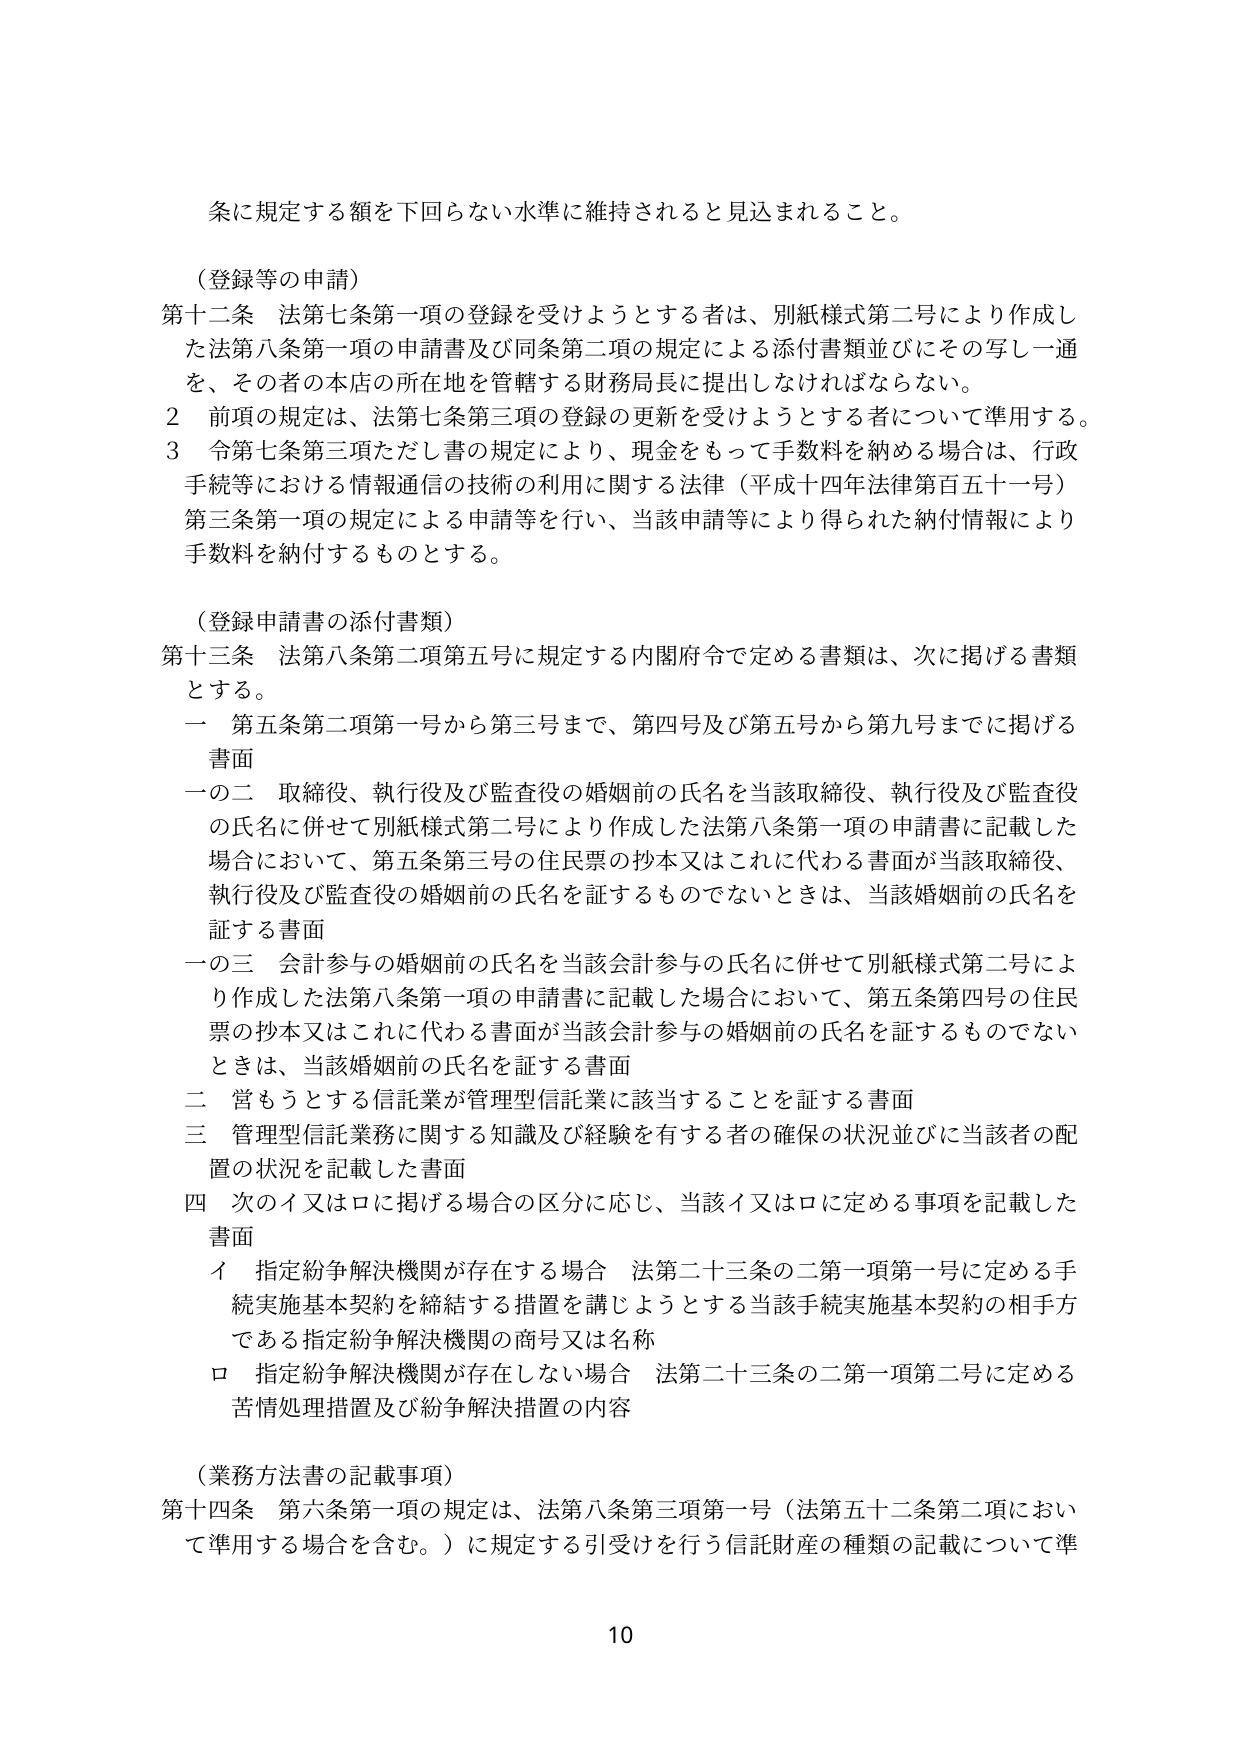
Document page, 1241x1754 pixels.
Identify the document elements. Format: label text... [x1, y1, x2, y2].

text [184, 194, 1079, 228]
text （業務方法書の記載事項） [184, 1458, 1079, 1492]
text 二 営もうとする信託業が管理型信託業に該当することを証する書面 [184, 1082, 1079, 1116]
text 一 第五条第二項第一号から第三号まで、第四号及び第五号から第九号までに掲げる書面 [184, 706, 1079, 774]
text （登録等の申請） [184, 262, 1079, 296]
text 四 次のイ又はロに掲げる場合の区分に応じ、当該イ又はロに定める事項を記載した書面 [184, 1184, 1079, 1253]
text ２ 前項の規定は、法第七条第三項の登録の更新を受けようとする者について準用する。 [161, 399, 1079, 433]
text 第十二条 法第七条第一項の登録を受けようとする者は、別紙様式第二号により作成した法第八条第一項の申請書及び同条第二項の規定による添付書類並びにその写し一通を、その者の本店の所在地を管轄する財務局長に提出しなければならない。 [161, 296, 1079, 399]
text 一の三 会計参与の婚姻前の氏名を当該会計参与の氏名に併せて別紙様式第二号により作成した法第八条第一項の申請書に記載した場合において、第五条第四号の住民票の抄本又はこれに代わる書面が当該会計参与の婚姻前の氏名を証するものでないときは、当該婚姻前の氏名を証する書面 [184, 945, 1079, 1082]
text 一の二 取締役、執行役及び監査役の婚姻前の氏名を当該取締役、執行役及び監査役の氏名に併せて別紙様式第二号により作成した法第八条第一項の申請書に記載した場合において、第五条第三号の住民票の抄本又はこれに代わる書面が当該取締役、執行役及び監査役の婚姻前の氏名を証するものでないときは、当該婚姻前の氏名を証する書面 [184, 774, 1079, 945]
text 三 管理型信託業務に関する知識及び経験を有する者の確保の状況並びに当該者の配置の状況を記載した書面 [184, 1116, 1079, 1184]
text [161, 1492, 1079, 1560]
text ロ 指定紛争解決機関が存在しない場合 法第二十三条の二第一項第二号に定める苦情処理措置及び紛争解決措置の内容 [207, 1355, 1079, 1424]
text ３ 令第七条第三項ただし書の規定により、現金をもって手数料を納める場合は、行政手続等における情報通信の技術の利用に関する法律（平成十四年法律第百五十一号）第三条第一項の規定による申請等を行い、当該申請等により得られた納付情報により手数料を納付するものとする。 [161, 433, 1079, 569]
text イ 指定紛争解決機関が存在する場合 法第二十三条の二第一項第一号に定める手続実施基本契約を締結する措置を講じようとする当該手続実施基本契約の相手方である指定紛争解決機関の商号又は名称 [207, 1253, 1079, 1355]
text 第十三条 法第八条第二項第五号に規定する内閣府令で定める書類は、次に掲げる書類とする。 [161, 638, 1079, 706]
text （登録申請書の添付書類） [184, 604, 1079, 638]
